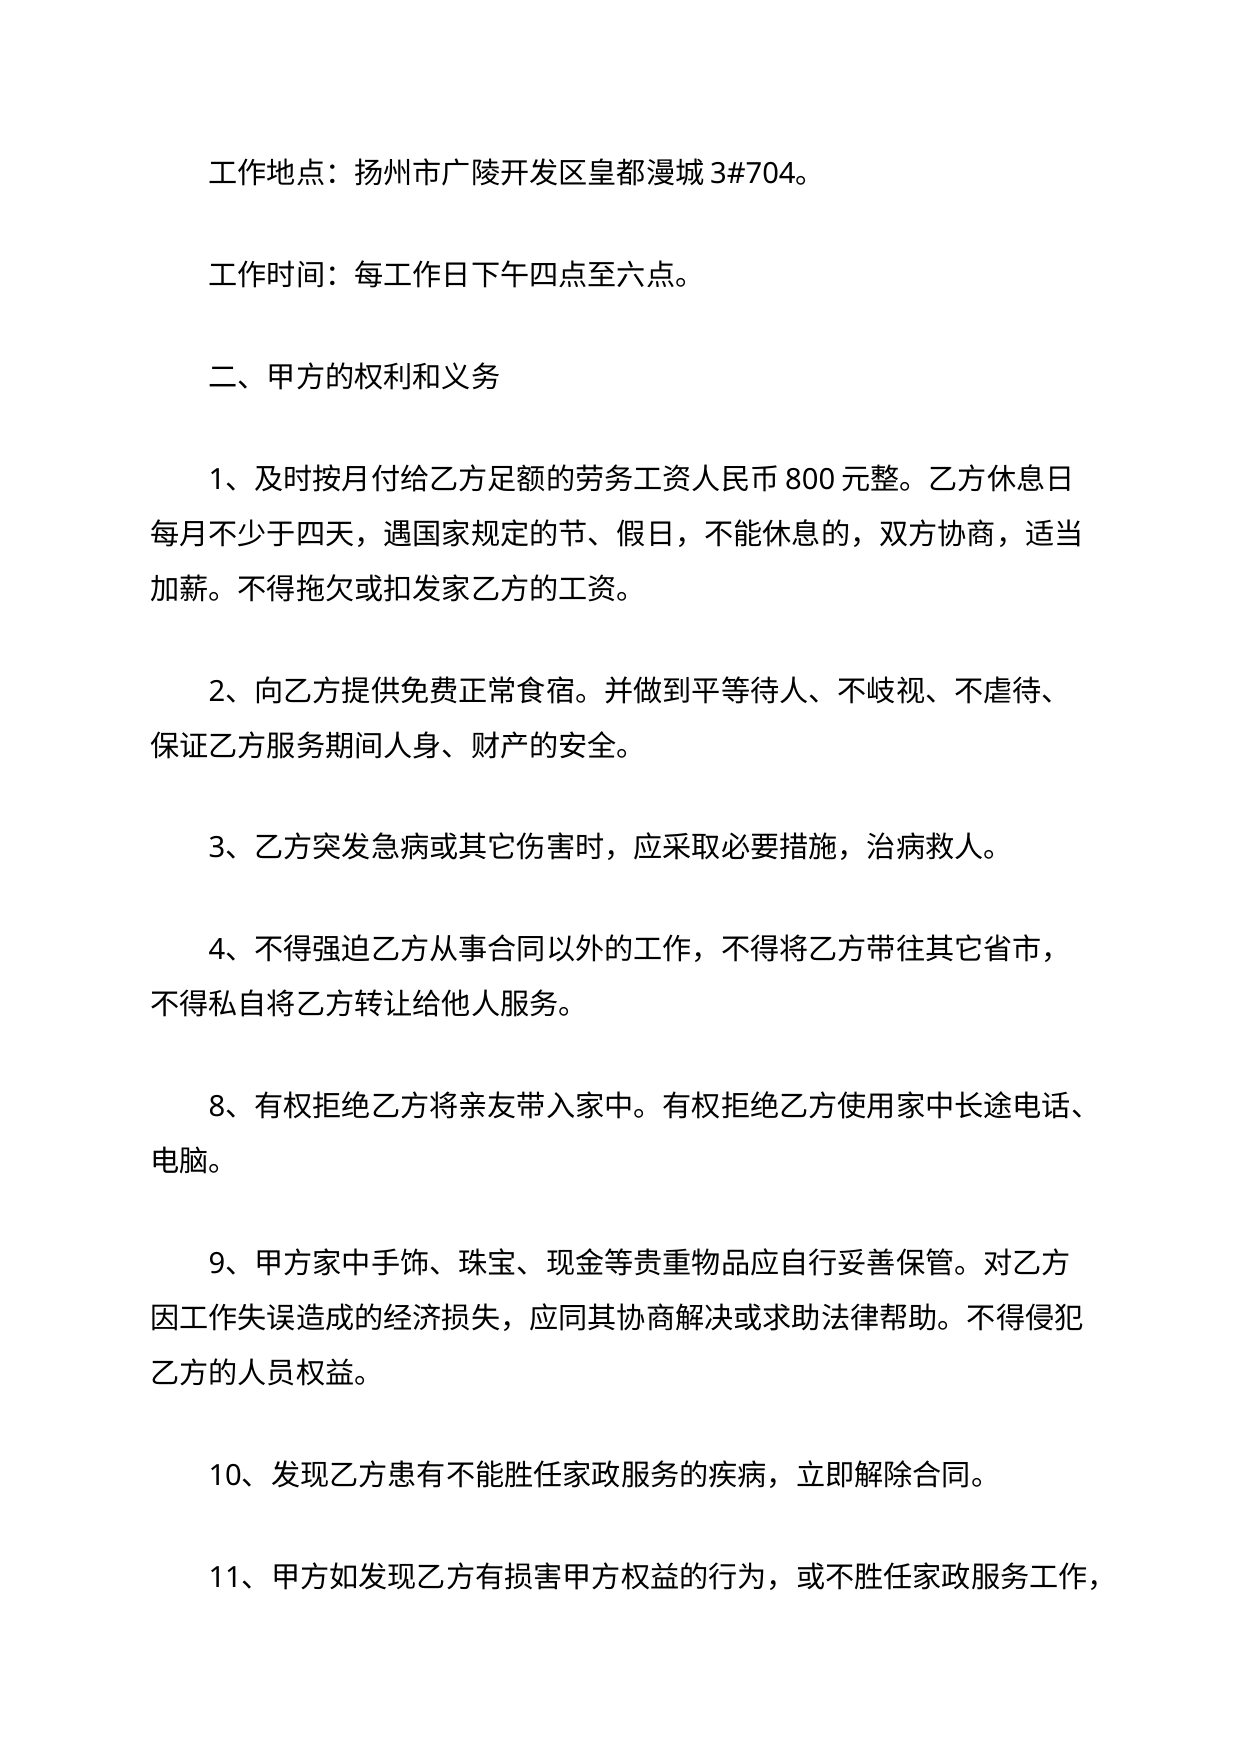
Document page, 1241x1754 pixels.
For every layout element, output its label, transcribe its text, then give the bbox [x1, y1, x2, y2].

text 9、甲方家中手饰、珠宝、现金等贵重物品应自行妥善保管。对乙方因工作失误造成的经济损失，应同其协商解决或求助法律帮助。不得侵犯乙方的人员权益。 [150, 1239, 1090, 1392]
text 4、不得强迫乙方从事合同以外的工作，不得将乙方带往其它省市，不得私自将乙方转让给他人服务。 [150, 926, 1090, 1023]
text 二、甲方的权利和义务 [150, 354, 1090, 396]
text 1、及时按月付给乙方足额的劳务工资人民币800元整。乙方休息日每月不少于四天，遇国家规定的节、假日，不能休息的，双方协商，适当加薪。不得拖欠或扣发家乙方的工资。 [150, 456, 1090, 608]
text 2、向乙方提供免费正常食宿。并做到平等待人、不岐视、不虐待、保证乙方服务期间人身、财产的安全。 [150, 667, 1090, 764]
text 10、发现乙方患有不能胜任家政服务的疾病，立即解除合同。 [150, 1451, 1090, 1493]
text 工作时间：每工作日下午四点至六点。 [150, 252, 1090, 294]
text 8、有权拒绝乙方将亲友带入家中。有权拒绝乙方使用家中长途电话、电脑。 [150, 1083, 1090, 1180]
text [150, 1553, 1090, 1596]
text 3、乙方突发急病或其它伤害时，应采取必要措施，治病救人。 [150, 824, 1090, 866]
text 工作地点：扬州市广陵开发区皇都漫城3#704。 [150, 150, 1090, 192]
